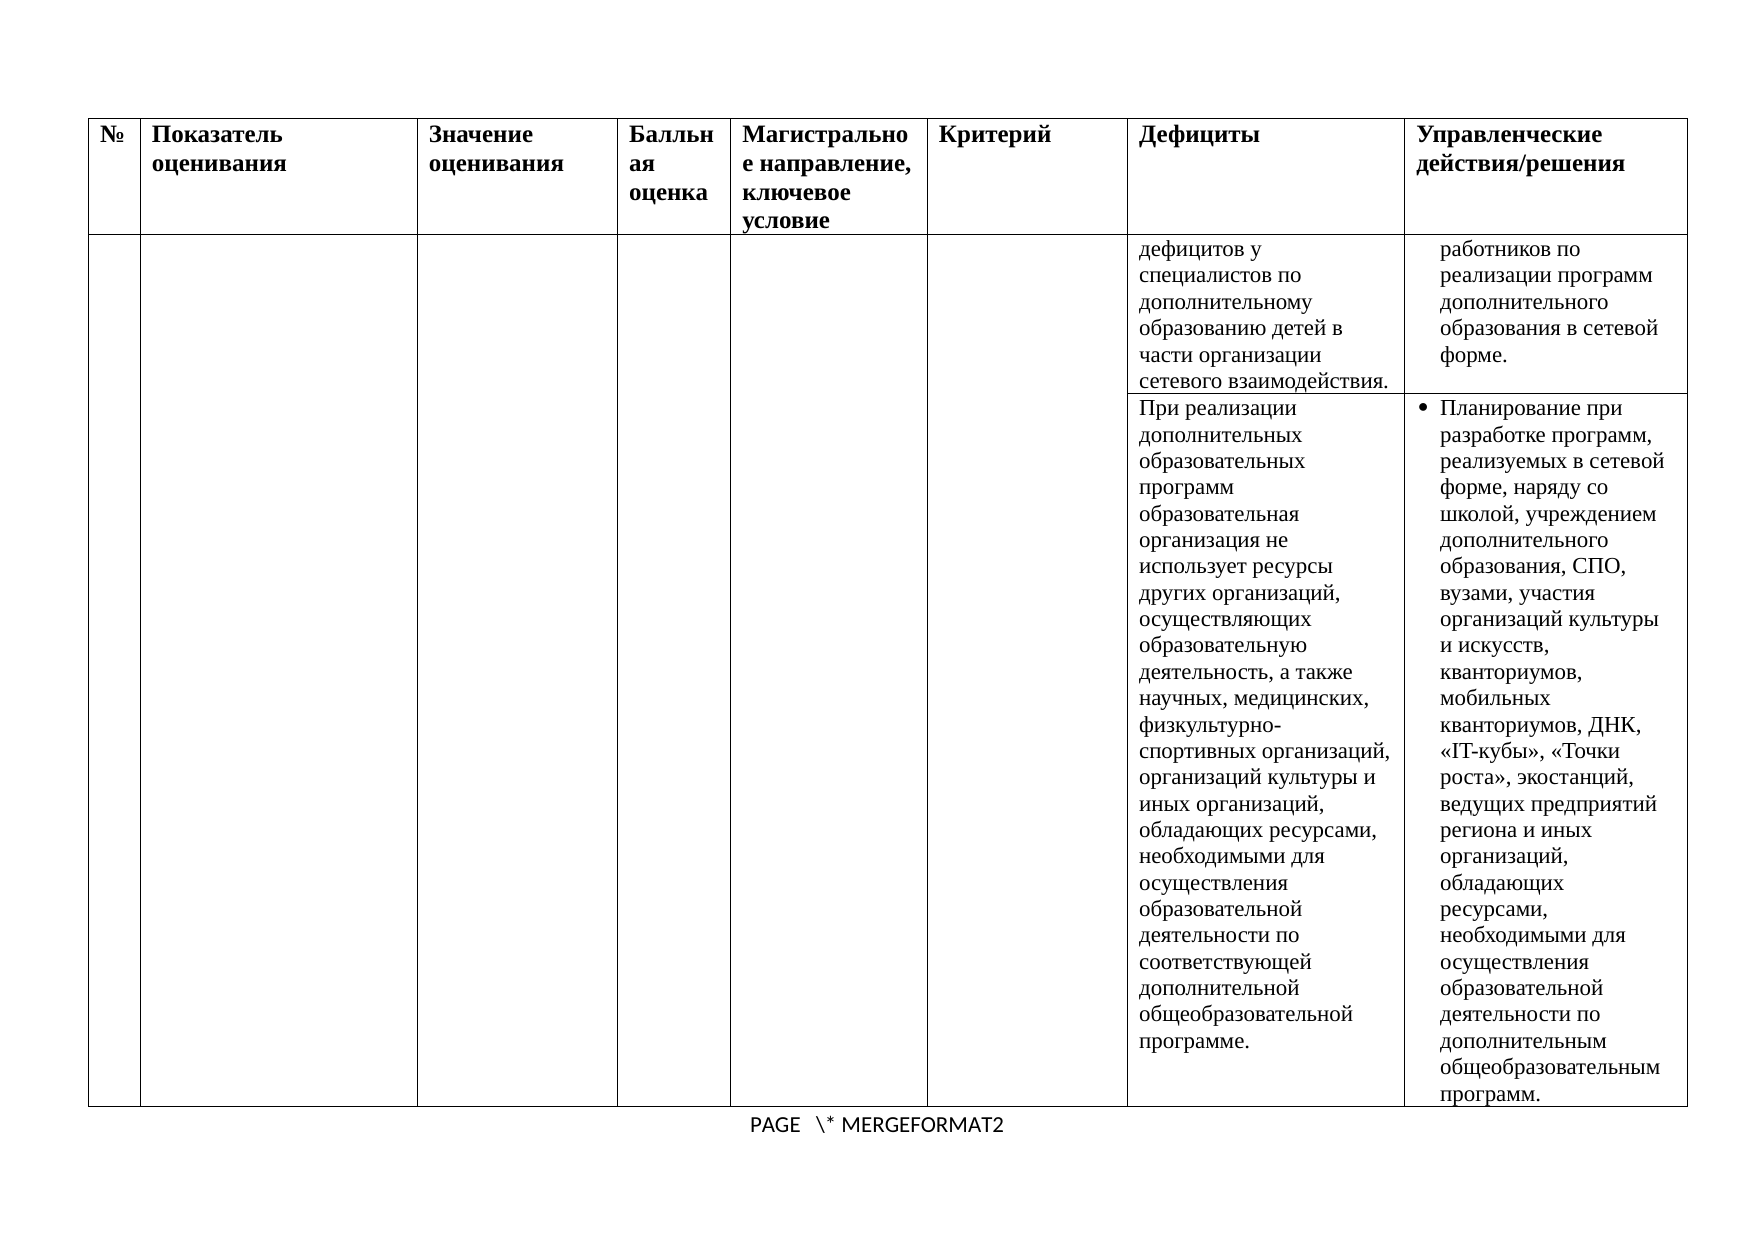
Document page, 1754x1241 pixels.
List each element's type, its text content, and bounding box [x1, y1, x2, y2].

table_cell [1128, 235, 1404, 393]
table_header Балльная оценка [618, 119, 730, 234]
table_header Управленческие действия/решения [1405, 119, 1687, 234]
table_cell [1405, 394, 1687, 1106]
table_header № [89, 119, 140, 234]
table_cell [1128, 394, 1404, 1106]
table_header Дефициты [1128, 119, 1404, 234]
table_header Показатель оценивания [141, 119, 417, 234]
table_header Критерий [928, 119, 1127, 234]
table_header Магистральное направление, ключевое условие [731, 119, 927, 234]
table_header Значение оценивания [418, 119, 617, 234]
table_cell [1405, 235, 1687, 393]
